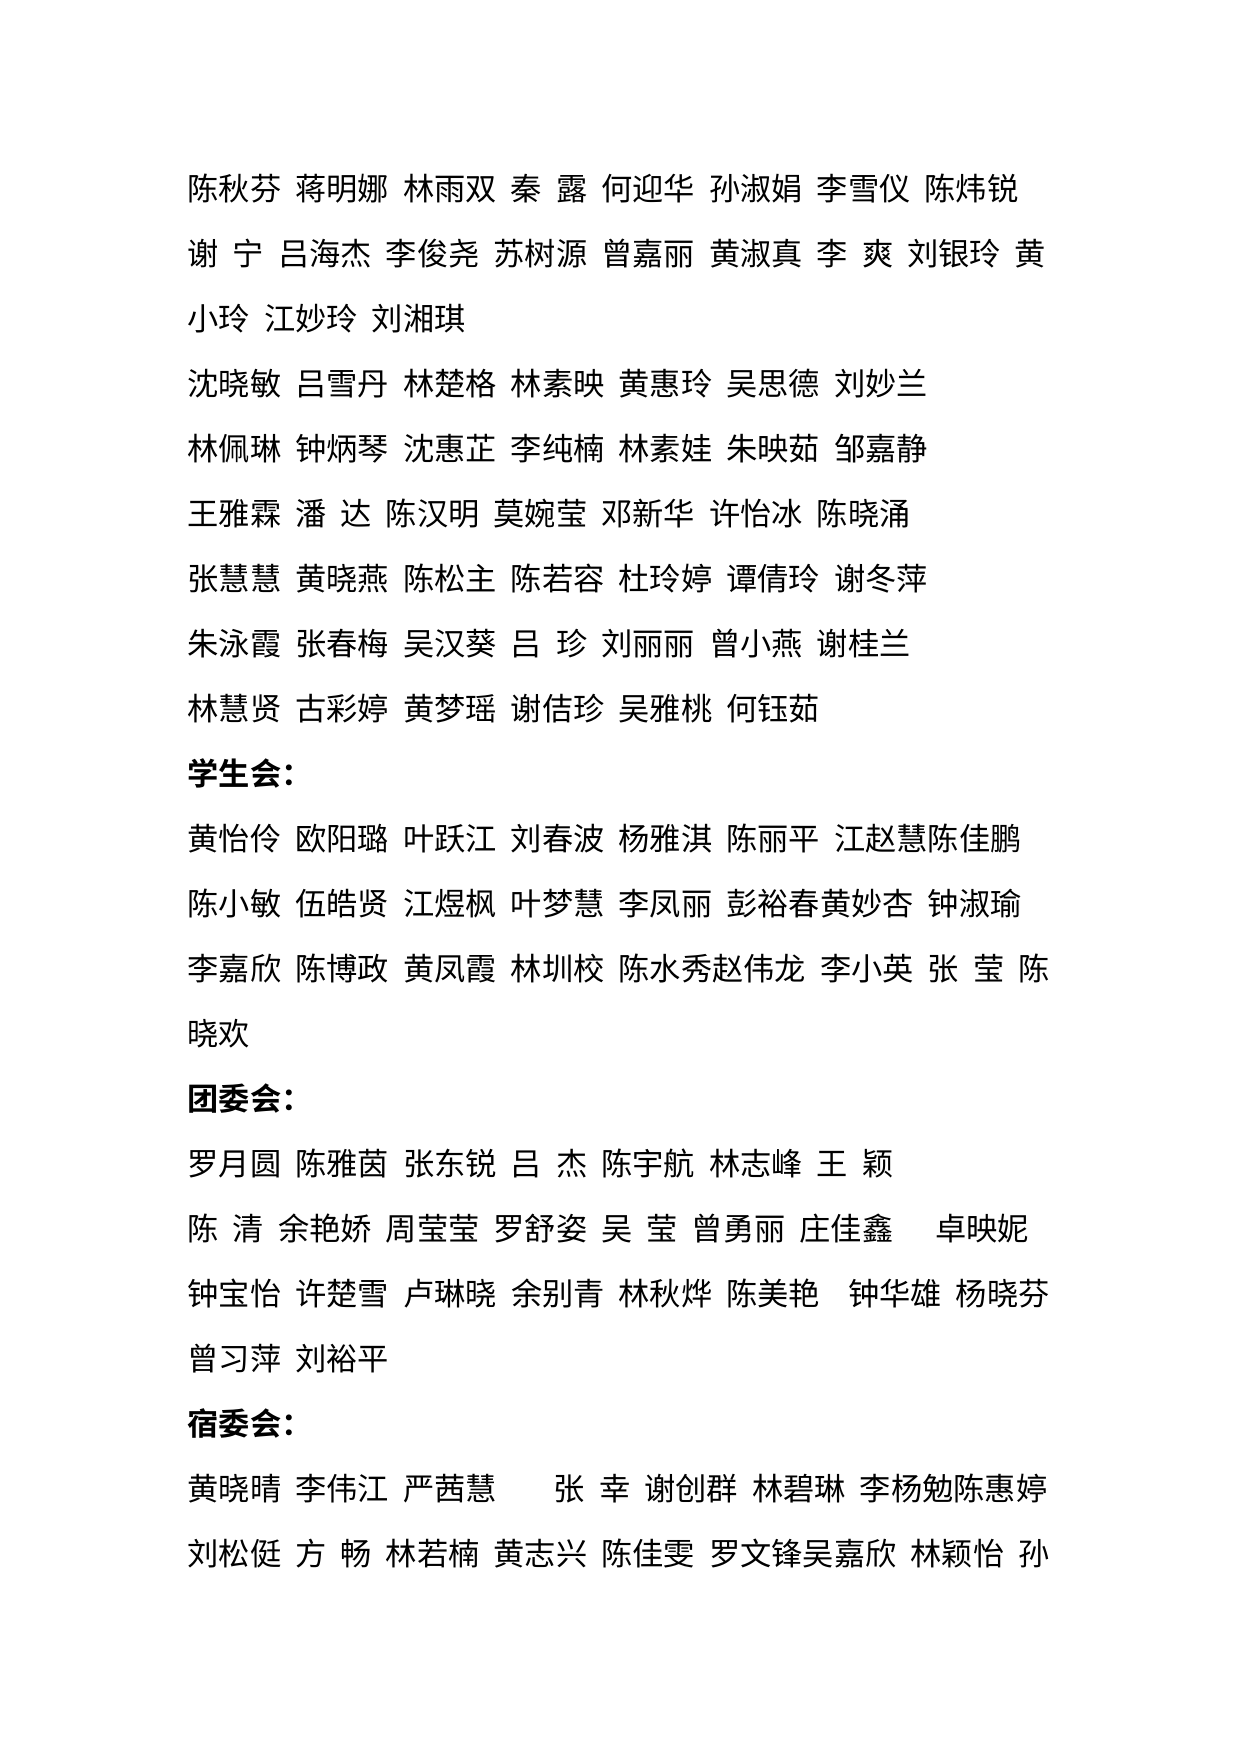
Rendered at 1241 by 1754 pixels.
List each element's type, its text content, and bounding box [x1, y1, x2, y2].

text 沈晓敏 吕雪丹 林楚格 林素映 黄惠玲 吴思德 刘妙兰 [187, 349, 1053, 414]
text 团委会： [187, 1064, 1053, 1129]
text 黄怡伶 欧阳璐 叶跃江 刘春波 杨雅淇 陈丽平 江赵慧陈佳鹏 陈小敏 伍皓贤 江煜枫 叶梦慧 李凤丽 彭裕春黄妙杏 钟淑瑜 李嘉欣 陈博政 黄凤霞 林圳校 陈水秀赵伟龙 李小英 张 莹 陈晓欢 [187, 804, 1053, 1064]
text 王雅霖 潘 达 陈汉明 莫婉莹 邓新华 许怡冰 陈晓涌 [187, 479, 1053, 544]
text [187, 154, 1053, 349]
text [187, 1454, 1053, 1584]
text 学生会： [187, 739, 1053, 804]
text 林慧贤 古彩婷 黄梦瑶 谢佶珍 吴雅桃 何钰茹 [187, 674, 1053, 739]
text 林佩琳 钟炳琴 沈惠芷 李纯楠 林素娃 朱映茹 邹嘉静 [187, 414, 1053, 479]
text 罗月圆 陈雅茵 张东锐 吕 杰 陈宇航 林志峰 王 颖 [187, 1129, 1053, 1194]
text 朱泳霞 张春梅 吴汉葵 吕 珍 刘丽丽 曾小燕 谢桂兰 [187, 609, 1053, 674]
text 张慧慧 黄晓燕 陈松主 陈若容 杜玲婷 谭倩玲 谢冬萍 [187, 544, 1053, 609]
text 陈 清 余艳娇 周莹莹 罗舒姿 吴 莹 曾勇丽 庄佳鑫 卓映妮 钟宝怡 许楚雪 卢琳晓 余别青 林秋烨 陈美艳 钟华雄 杨晓芬 曾习萍 刘裕平 [187, 1194, 1053, 1389]
text 宿委会： [187, 1389, 1053, 1454]
